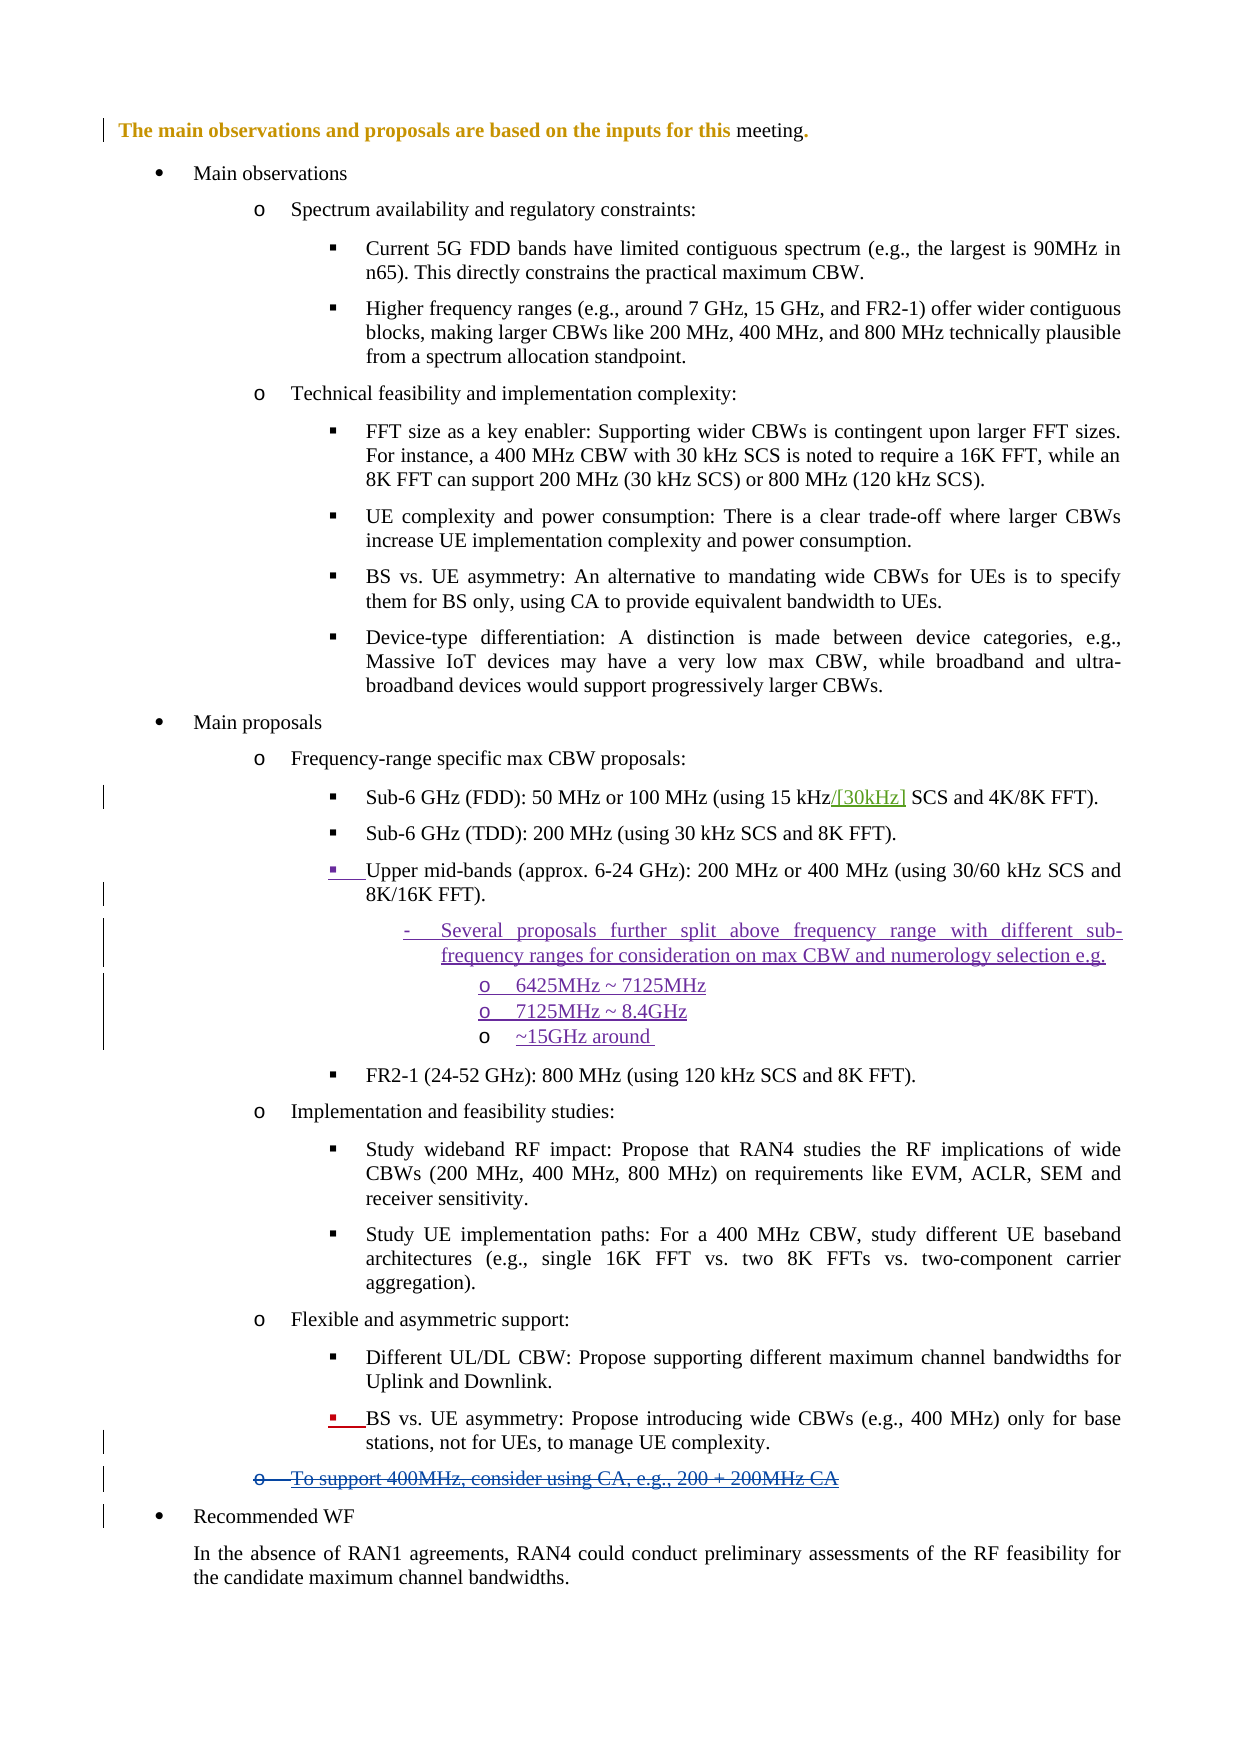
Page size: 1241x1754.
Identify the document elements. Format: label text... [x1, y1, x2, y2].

list Study wideband RF impact: Propose that RAN4 studies the RF implications of wide CBWs (200 MHz, 400 MHz, 800 MHz) on requirements like EVM, ACLR, SEM and receiver sensitivity. [328, 1137, 1122, 1209]
list BS vs. UE asymmetry: Propose introducing wide CBWs (e.g., 400 MHz) only for base stations, not for UEs, to manage UE complexity. [328, 1406, 1122, 1454]
list Main observations [156, 161, 1122, 185]
list Upper mid-bands (approx. 6-24 GHz): 200 MHz or 400 MHz (using 30/60 kHz SCS and 8K/16K FFT). [328, 858, 1122, 906]
list Different UL/DL CBW: Propose supporting different maximum channel bandwidths for Uplink and Downlink. [328, 1345, 1122, 1393]
list Current 5G FDD bands have limited contiguous spectrum (e.g., the largest is 90MHz in n65). This directly constrains the practical maximum CBW. [328, 236, 1122, 284]
list BS vs. UE asymmetry: An alternative to mandating wide CBWs for UEs is to specify them for BS only, using CA to provide equivalent bandwidth to UEs. [328, 564, 1122, 613]
text The main observations and proposals are based on the inputs for this meeting. [118, 118, 1122, 142]
list FFT size as a key enabler: Supporting wider CBWs is contingent upon larger FFT sizes. For instance, a 400 MHz CBW with 30 kHz SCS is noted to require a 16K FFT, while an 8K FFT can support 200 MHz (30 kHz SCS) or 800 MHz (120 kHz SCS). [328, 419, 1122, 491]
list Device-type differentiation: A distinction is made between device categories, e.g., Massive IoT devices may have a very low max CBW, while broadband and ultra-broadband devices would support progressively larger CBWs. [328, 625, 1122, 697]
list Sub-6 GHz (TDD): 200 MHz (using 30 kHz SCS and 8K FFT). [328, 821, 1122, 845]
list Spectrum availability and regulatory constraints: [253, 197, 1122, 223]
list Higher frequency ranges (e.g., around 7 GHz, 15 GHz, and FR2-1) offer wider contiguous blocks, making larger CBWs like 200 MHz, 400 MHz, and 800 MHz technically plausible from a spectrum allocation standpoint. [328, 296, 1122, 368]
list Sub-6 GHz (FDD): 50 MHz or 100 MHz (using 15 kHz SCS and 4K/8K FFT). [328, 784, 1122, 809]
list In the absence of RAN1 agreements, RAN4 could conduct preliminary assessments of the RF feasibility for the candidate maximum channel bandwidths. [193, 1541, 1122, 1589]
list Recommended WF [156, 1504, 1122, 1528]
list Technical feasibility and implementation complexity: [253, 381, 1122, 407]
list Main proposals [156, 710, 1122, 734]
list FR2-1 (24-52 GHz): 800 MHz (using 120 kHz SCS and 8K FFT). [328, 1062, 1122, 1087]
list Implementation and feasibility studies: [253, 1099, 1122, 1125]
list Study UE implementation paths: For a 400 MHz CBW, study different UE baseband architectures (e.g., single 16K FFT vs. two 8K FFTs vs. two-component carrier aggregation). [328, 1222, 1122, 1294]
list UE complexity and power consumption: There is a clear trade-off where larger CBWs increase UE implementation complexity and power consumption. [328, 504, 1122, 552]
list Flexible and asymmetric support: [253, 1307, 1122, 1332]
list Frequency-range specific max CBW proposals: [253, 746, 1122, 772]
